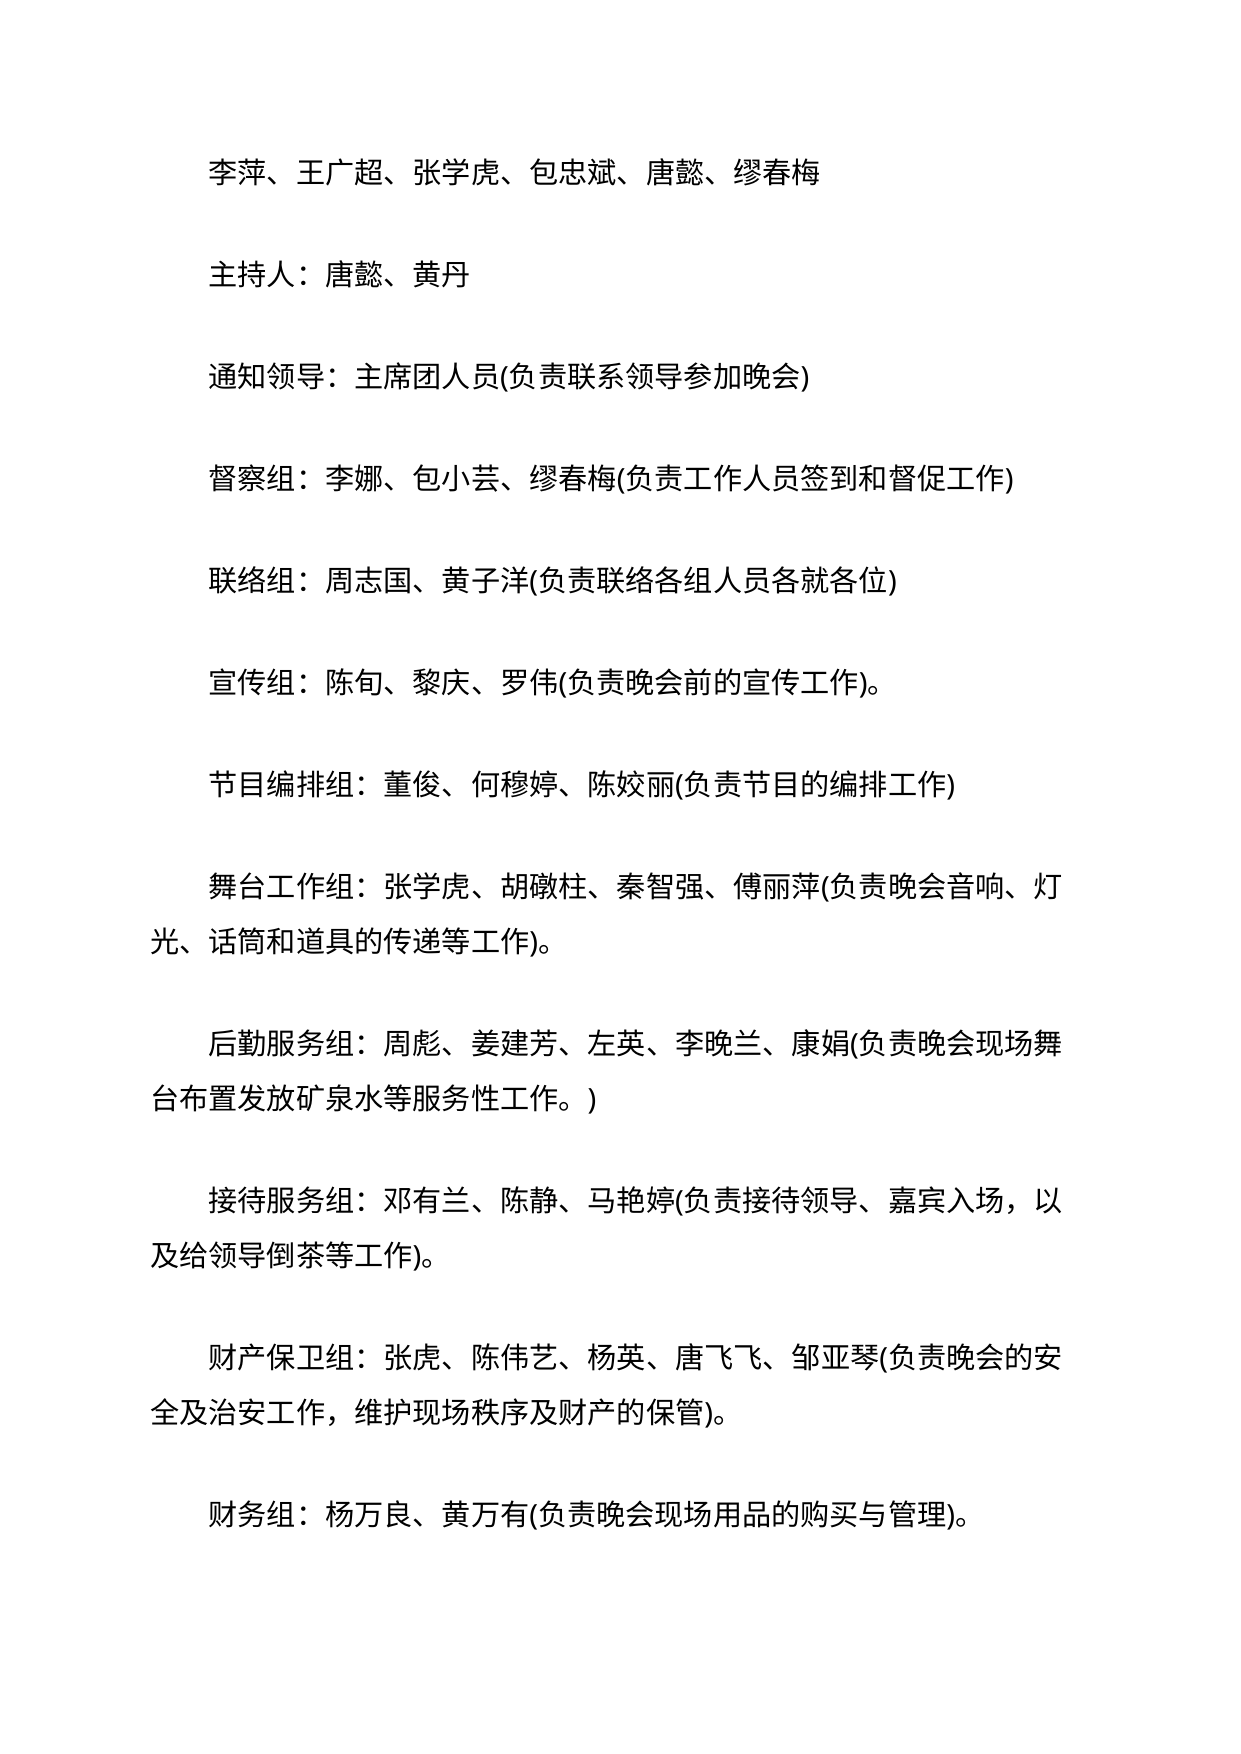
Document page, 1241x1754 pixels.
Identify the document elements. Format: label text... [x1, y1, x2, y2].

text 接待服务组：邓有兰、陈静、马艳婷(负责接待领导、嘉宾入场，以及给领导倒茶等工作)。 [150, 1177, 1090, 1275]
text 李萍、王广超、张学虎、包忠斌、唐懿、缪春梅 [150, 150, 1090, 192]
text 后勤服务组：周彪、姜建芳、左英、李晚兰、康娟(负责晚会现场舞台布置发放矿泉水等服务性工作。) [150, 1020, 1090, 1118]
text 通知领导：主席团人员(负责联系领导参加晚会) [150, 353, 1090, 396]
text 节目编排组：董俊、何穆婷、陈姣丽(负责节目的编排工作) [150, 761, 1090, 804]
text 财产保卫组：张虎、陈伟艺、杨英、唐飞飞、邹亚琴(负责晚会的安全及治安工作，维护现场秩序及财产的保管)。 [150, 1334, 1090, 1432]
text 督察组：李娜、包小芸、缪春梅(负责工作人员签到和督促工作) [150, 456, 1090, 498]
text 财务组：杨万良、黄万有(负责晚会现场用品的购买与管理)。 [150, 1491, 1090, 1534]
text 宣传组：陈旬、黎庆、罗伟(负责晚会前的宣传工作)。 [150, 659, 1090, 702]
text 主持人：唐懿、黄丹 [150, 252, 1090, 294]
text 联络组：周志国、黄子洋(负责联络各组人员各就各位) [150, 557, 1090, 600]
text 舞台工作组：张学虎、胡礅柱、秦智强、傅丽萍(负责晚会音响、灯光、话筒和道具的传递等工作)。 [150, 863, 1090, 961]
